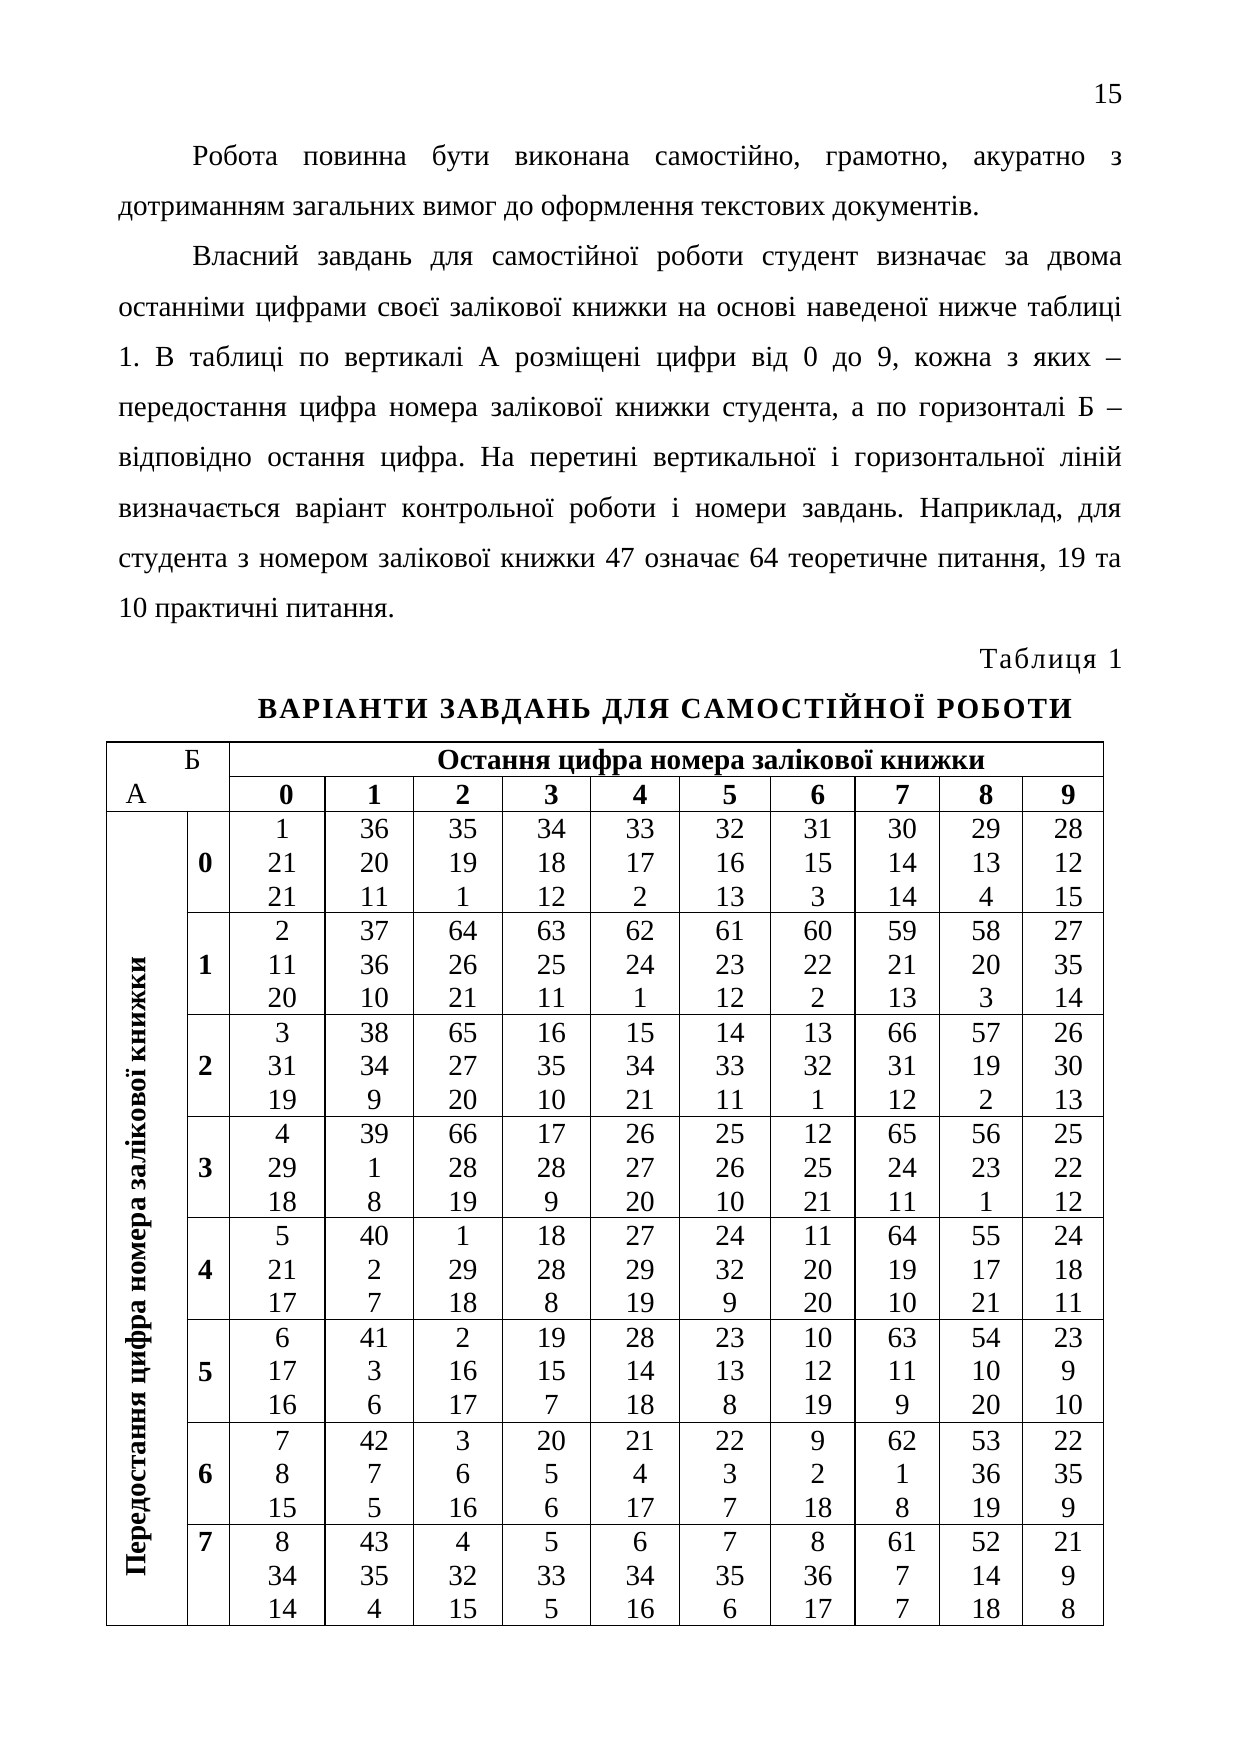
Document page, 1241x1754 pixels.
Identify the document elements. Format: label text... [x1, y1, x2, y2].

table_cell 31 15 3 [771, 812, 854, 912]
table_cell 4 29 18 [230, 1117, 324, 1217]
table_cell 28 12 15 [1023, 812, 1103, 912]
table_cell 62 1 8 [856, 1423, 939, 1523]
table_cell 25 26 10 [680, 1117, 770, 1217]
table_cell 40 2 7 [326, 1218, 413, 1319]
table_cell 32 16 13 [680, 812, 770, 912]
table_cell 57 19 2 [940, 1015, 1022, 1116]
table_cell 1 [188, 913, 229, 1014]
table_cell 9 2 18 [771, 1423, 854, 1523]
table_cell 33 17 2 [591, 812, 679, 912]
text Таблиця 1 [118, 641, 1123, 674]
table_cell 35 19 1 [414, 812, 502, 912]
table_cell 22 3 7 [680, 1423, 770, 1523]
table_cell 2 [188, 1015, 229, 1116]
table_header Б А [107, 743, 229, 811]
table_cell 61 23 12 [680, 913, 770, 1014]
table_cell 60 22 2 [771, 913, 854, 1014]
table_cell 30 14 14 [856, 812, 939, 912]
table_cell 24 32 9 [680, 1218, 770, 1319]
table_cell 25 22 12 [1023, 1117, 1103, 1217]
table_cell 0 [188, 812, 229, 912]
table_cell 54 10 20 [940, 1320, 1022, 1422]
table_cell 64 19 10 [856, 1218, 939, 1319]
table_cell 7 [856, 777, 939, 811]
table_cell 18 28 8 [503, 1218, 590, 1319]
table_cell 65 27 20 [414, 1015, 502, 1116]
text ВАРІАНТИ ЗАВДАНЬ ДЛЯ САМОСТІЙНОЇ РОБОТИ [118, 691, 1123, 725]
table_cell 3 31 19 [230, 1015, 324, 1116]
table_cell 62 24 1 [591, 913, 679, 1014]
table_cell 3 [503, 777, 590, 811]
text Робота повинна бути виконана самостійно, грамотно, акуратно з дотриманням загальних вимог до оформлення текстових документів. [118, 138, 1123, 222]
table_cell 26 30 13 [1023, 1015, 1103, 1116]
table_cell 16 35 10 [503, 1015, 590, 1116]
table_cell 42 7 5 [326, 1423, 413, 1523]
table_cell 10 12 19 [771, 1320, 854, 1422]
table_cell 38 34 9 [326, 1015, 413, 1116]
table_cell 15 34 21 [591, 1015, 679, 1116]
table_cell 23 9 10 [1023, 1320, 1103, 1422]
table_cell 14 33 11 [680, 1015, 770, 1116]
table_cell 24 18 11 [1023, 1218, 1103, 1319]
table_cell 3 [188, 1117, 229, 1217]
table_cell 66 31 12 [856, 1015, 939, 1116]
table_cell 9 [1023, 777, 1103, 811]
table_header Остання цифра номера залікової книжки [230, 743, 1103, 776]
table_cell 61 7 7 [856, 1525, 939, 1625]
table_cell 3 6 16 [414, 1423, 502, 1523]
table_cell 66 28 19 [414, 1117, 502, 1217]
table_cell 19 15 7 [503, 1320, 590, 1422]
table_cell 56 23 1 [940, 1117, 1022, 1217]
table_cell 28 14 18 [591, 1320, 679, 1422]
table_cell 7 8 15 [230, 1423, 324, 1523]
table_cell 59 21 13 [856, 913, 939, 1014]
table_cell 6 [188, 1423, 229, 1523]
table_cell 6 [771, 777, 854, 811]
table_cell 8 34 14 [230, 1525, 324, 1625]
table_cell 0 [230, 777, 324, 811]
table_cell 39 1 8 [326, 1117, 413, 1217]
table_cell 1 21 21 [230, 812, 324, 912]
table_cell 27 29 19 [591, 1218, 679, 1319]
table_cell 41 3 6 [326, 1320, 413, 1422]
table_cell 63 11 9 [856, 1320, 939, 1422]
table_cell 34 18 12 [503, 812, 590, 912]
table_cell 23 13 8 [680, 1320, 770, 1422]
table_cell 65 24 11 [856, 1117, 939, 1217]
table_cell 11 20 20 [771, 1218, 854, 1319]
table_cell 58 20 3 [940, 913, 1022, 1014]
table_cell 4 [188, 1218, 229, 1319]
table_cell 64 26 21 [414, 913, 502, 1014]
table_cell 2 16 17 [414, 1320, 502, 1422]
table_cell 53 36 19 [940, 1423, 1022, 1523]
table_cell 27 35 14 [1023, 913, 1103, 1014]
table_cell 43 35 4 [326, 1525, 413, 1625]
table_cell 7 [188, 1525, 229, 1625]
table_cell 5 [188, 1320, 229, 1422]
table_cell 1 [326, 777, 413, 811]
table_cell 5 21 17 [230, 1218, 324, 1319]
table_cell 6 34 16 [591, 1525, 679, 1625]
table_cell 1 29 18 [414, 1218, 502, 1319]
table_cell 4 [591, 777, 679, 811]
table_cell 55 17 21 [940, 1218, 1022, 1319]
table_cell 12 25 21 [771, 1117, 854, 1217]
table_cell 4 32 15 [414, 1525, 502, 1625]
table_cell 63 25 11 [503, 913, 590, 1014]
table_cell 21 9 8 [1023, 1525, 1103, 1625]
table_cell 17 28 9 [503, 1117, 590, 1217]
table_cell 5 [680, 777, 770, 811]
table_cell 8 [940, 777, 1022, 811]
table_cell 36 20 11 [326, 812, 413, 912]
text Власний завдань для самостійної роботи студент визначає за двома останніми цифрами своєї залікової книжки на основі наведеної нижче таблиці 1. В таблиці по вертикалі А розміщені цифри від 0 до 9, кожна з яких – передостання цифра номера залікової книжки студента, а по горизонталі Б – відповідно остання цифра. На перетині вертикальної і горизонтальної ліній визначається варіант контрольної роботи і номери завдань. Наприклад, для студента з номером залікової книжки 47 означає 64 теоретичне питання, 19 та 10 практичні питання. [118, 238, 1123, 624]
table_cell 6 17 16 [230, 1320, 324, 1422]
table_cell 13 32 1 [771, 1015, 854, 1116]
table_cell 26 27 20 [591, 1117, 679, 1217]
table_cell 22 35 9 [1023, 1423, 1103, 1523]
table_cell 5 33 5 [503, 1525, 590, 1625]
table_cell 20 5 6 [503, 1423, 590, 1523]
table_cell 7 35 6 [680, 1525, 770, 1625]
table_cell 2 [414, 777, 502, 811]
table_cell Передостання цифра номера залікової книжки [107, 812, 187, 1625]
table_cell 21 4 17 [591, 1423, 679, 1523]
table_cell 8 36 17 [771, 1525, 854, 1625]
table_cell 29 13 4 [940, 812, 1022, 912]
table_cell 37 36 10 [326, 913, 413, 1014]
table_cell 2 11 20 [230, 913, 324, 1014]
table_cell 52 14 18 [940, 1525, 1022, 1625]
